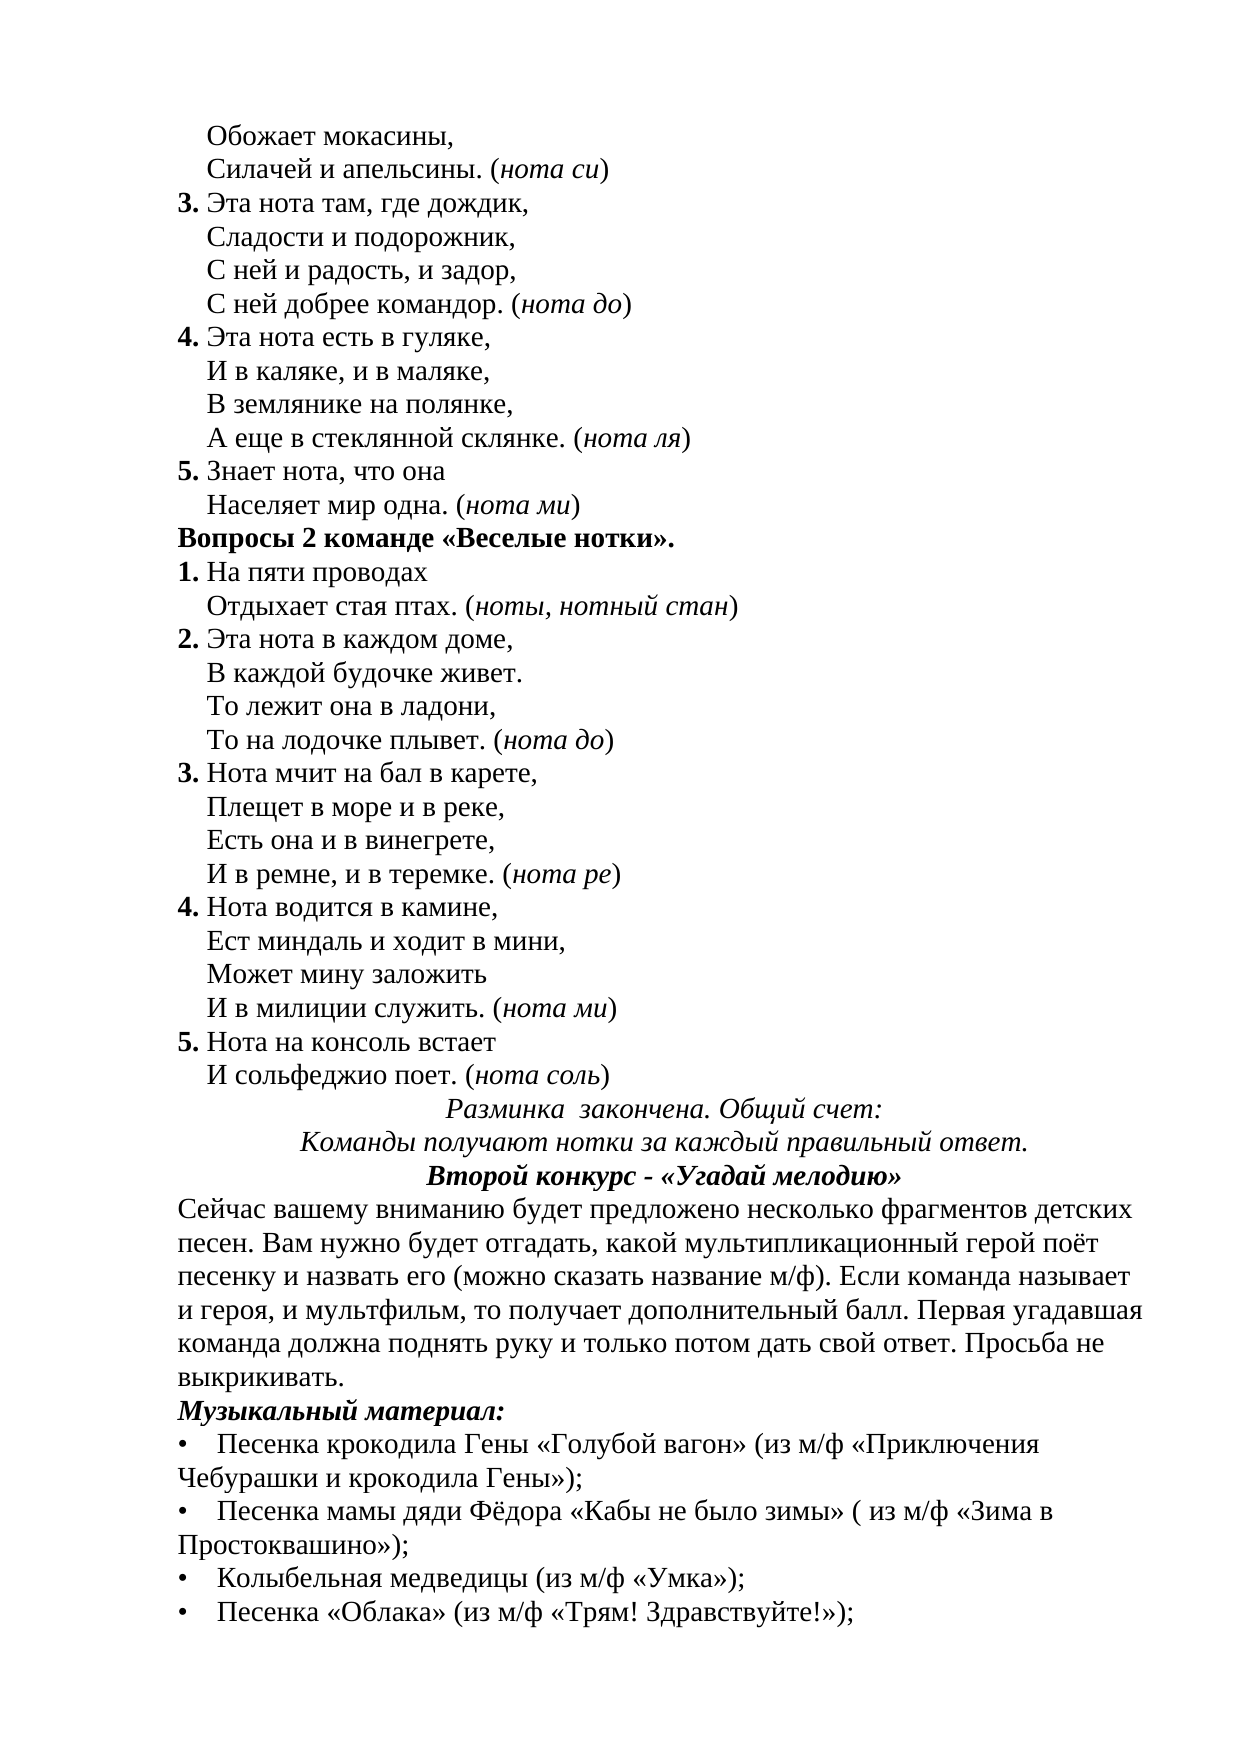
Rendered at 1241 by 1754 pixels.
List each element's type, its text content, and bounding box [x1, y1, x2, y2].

text 2. Эта нота в каждом доме, В каждой будочке живет. То лежит она в ладони, То на лодочке плывет. (нота до) [177, 621, 1152, 755]
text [177, 1191, 1152, 1627]
text 4. Эта нота есть в гуляке, И в каляке, и в маляке, В землянике на полянке, А еще в стеклянной склянке. (нота ля) [177, 319, 1152, 453]
text Команды получают нотки за каждый правильный ответ. [177, 1124, 1152, 1158]
text 4. Нота водится в камине, Ест миндаль и ходит в мини, Может мину заложить И в милиции служить. (нота ми) [177, 889, 1152, 1024]
text 5. Нота на консоль встает И сольфеджио поет. (нота соль) [177, 1024, 1152, 1091]
text 5. Знает нота, что она Населяет мир одна. (нота ми) [177, 453, 1152, 521]
text Разминка закончена. Общий счет: [177, 1091, 1152, 1124]
text 3. Нота мчит на бал в карете, Плещет в море и в реке, Есть она и в винегрете, И в ремне, и в теремке. (нота ре) [177, 755, 1152, 889]
text Вопросы 2 команде «Веселые нотки». [177, 521, 1152, 554]
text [177, 118, 1152, 185]
text Второй конкурс - «Угадай мелодию» [177, 1158, 1152, 1191]
text 1. На пяти проводах Отдыхает стая птах. (ноты, нотный стан) [177, 554, 1152, 621]
text 3. Эта нота там, где дождик, Сладости и подорожник, С ней и радость, и задор, С ней добрее командор. (нота до) [177, 185, 1152, 319]
